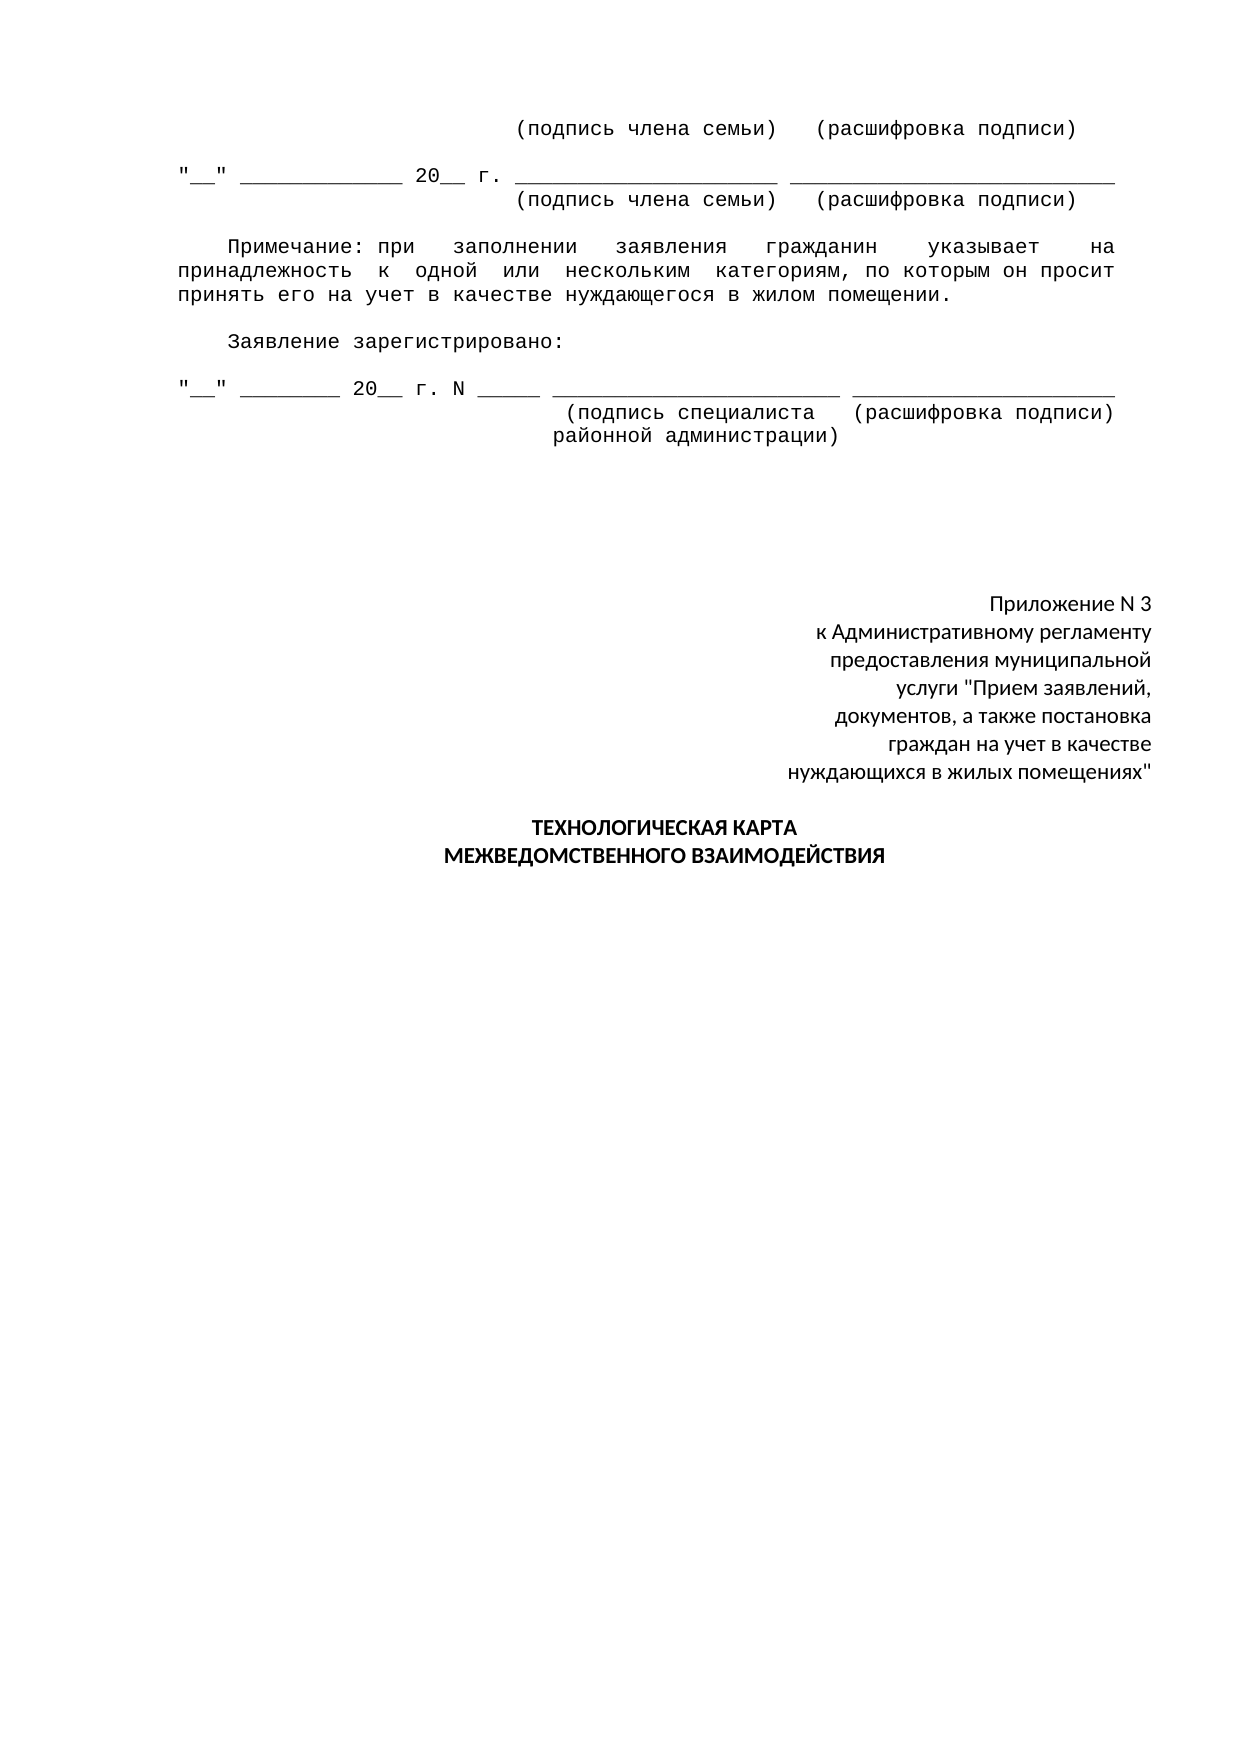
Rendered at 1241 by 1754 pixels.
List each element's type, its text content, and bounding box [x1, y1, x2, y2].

text принять его на учет в качестве нуждающегося в жилом помещении. [177, 284, 1152, 307]
title МЕЖВЕДОМСТВЕННОГО ВЗАИМОДЕЙСТВИЯ [177, 841, 1152, 869]
text принадлежность к одной или нескольким категориям, по которым он просит [177, 260, 1152, 284]
text "__" ________ 20__ г. N _____ _______________________ _____________________ [177, 378, 1152, 402]
text предоставления муниципальной [177, 645, 1152, 673]
text документов, а также постановка [177, 701, 1152, 729]
title ТЕХНОЛОГИЧЕСКАЯ КАРТА [177, 813, 1152, 841]
text (подпись специалиста (расшифровка подписи) [177, 402, 1152, 426]
text нуждающихся в жилых помещениях" [177, 757, 1152, 785]
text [177, 165, 1152, 189]
text (подпись члена семьи) (расшифровка подписи) [177, 189, 1152, 213]
text районной администрации) [177, 426, 1152, 449]
text Примечание: при заполнении заявления гражданин указывает на [177, 236, 1152, 260]
text к Административному регламенту [177, 617, 1152, 645]
text Приложение N 3 [177, 589, 1152, 617]
text граждан на учет в качестве [177, 729, 1152, 757]
text (подпись члена семьи) (расшифровка подписи) [177, 118, 1152, 142]
text Заявление зарегистрировано: [177, 331, 1152, 354]
text услуги "Прием заявлений, [177, 673, 1152, 701]
